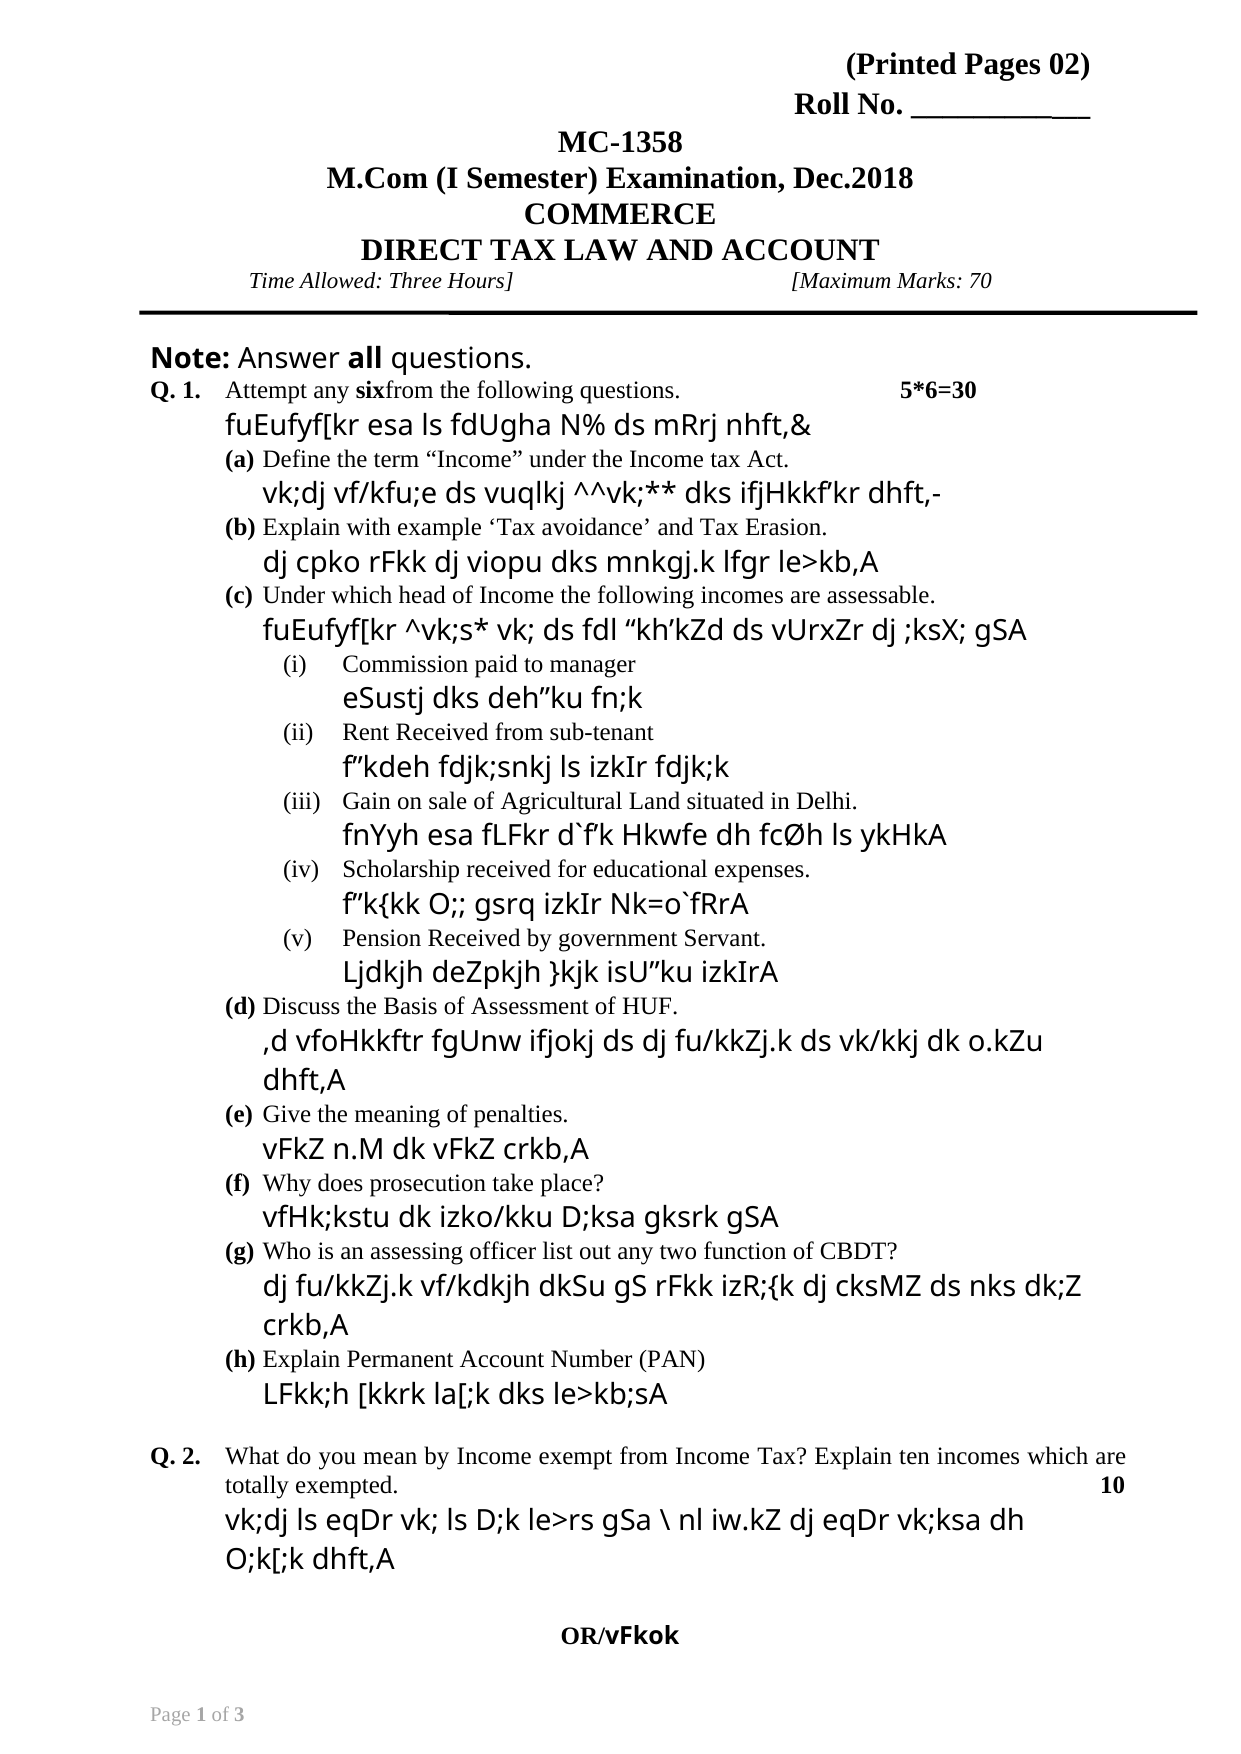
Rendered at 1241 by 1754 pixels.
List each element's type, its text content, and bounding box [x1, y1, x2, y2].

list Define the term “Income” under the Income tax Act. [225, 444, 1090, 472]
list Ljdkjh deZpkjh }kjk isU”ku izkIrA [342, 951, 1090, 991]
list Rent Received from sub-tenant [283, 717, 1090, 746]
text fuEufyf[kr ^vk;s* vk; ds fdl “kh’kZd ds vUrxZr dj ;ksX; gSA [262, 609, 1090, 649]
list f”kdeh fdjk;snkj ls izkIr fdjk;k [342, 746, 1090, 786]
text Time Allowed: Three Hours] [Maximum Marks: 70 [150, 267, 1090, 294]
text vk;dj vf/kfu;e ds vuqlkj ^^vk;** dks ifjHkkf’kr dhft,- [262, 472, 1090, 512]
text Note: Answer all questions. [150, 342, 1090, 375]
list Gain on sale of Agricultural Land situated in Delhi. [283, 786, 1090, 814]
list Discuss the Basis of Assessment of HUF. [225, 991, 1090, 1020]
text Q. 2. What do you mean by Income exempt from Income Tax? Explain ten incomes which are totally exempted. 10 [150, 1441, 1128, 1499]
text Roll No. ____________ [150, 81, 1090, 123]
list Why does prosecution take place? [225, 1168, 1090, 1196]
text LFkk;h [kkrk la[;k dks le>kb;sA [262, 1373, 1090, 1413]
text fuEufyf[kr esa ls fdUgha N% ds mRrj nhft,& [150, 404, 1090, 444]
list Pension Received by government Servant. [283, 923, 1090, 951]
list eSustj dks deh”ku fn;k [342, 678, 1090, 717]
text (Printed Pages 02) [150, 45, 1090, 81]
list Give the meaning of penalties. [225, 1099, 1090, 1128]
list f”k{kk O;; gsrq izkIr Nk=o`fRrA [342, 883, 1090, 923]
list Explain with example ‘Tax avoidance’ and Tax Erasion. [225, 512, 1090, 541]
text COMMERCE [150, 195, 1090, 231]
list fnYyh esa fLFkr d`f’k Hkwfe dh fcØh ls ykHkA [342, 814, 1090, 854]
text M.Com (I Semester) Examination, Dec.2018 [150, 159, 1090, 195]
list Under which head of Income the following incomes are assessable. [225, 581, 1090, 609]
list Who is an assessing officer list out any two function of CBDT? [225, 1236, 1090, 1265]
text Q. 1. Attempt any sixfrom the following questions. 5*6=30 [150, 375, 1090, 404]
text vk;dj ls eqDr vk; ls D;k le>rs gSa \ nl iw.kZ dj eqDr vk;ksa dh O;k[;k dhft,A [225, 1499, 1090, 1578]
text OR/vFkok [150, 1618, 1090, 1652]
text dj cpko rFkk dj viopu dks mnkgj.k lfgr le>kb,A [262, 541, 1090, 581]
text vfHk;kstu dk izko/kku D;ksa gksrk gSA [262, 1196, 1090, 1236]
text dj fu/kkZj.k vf/kdkjh dkSu gS rFkk izR;{k dj cksMZ ds nks dk;Z crkb,A [262, 1265, 1090, 1344]
list Explain Permanent Account Number (PAN) [225, 1344, 1090, 1373]
text vFkZ n.M dk vFkZ crkb,A [262, 1128, 1090, 1168]
list Scholarship received for educational expenses. [283, 854, 1090, 883]
text ,d vfoHkkftr fgUnw ifjokj ds dj fu/kkZj.k ds vk/kkj dk o.kZu dhft,A [262, 1020, 1090, 1099]
text MC-1358 [150, 123, 1090, 159]
text DIRECT TAX LAW AND ACCOUNT [150, 231, 1090, 267]
list Commission paid to manager [283, 649, 1090, 678]
